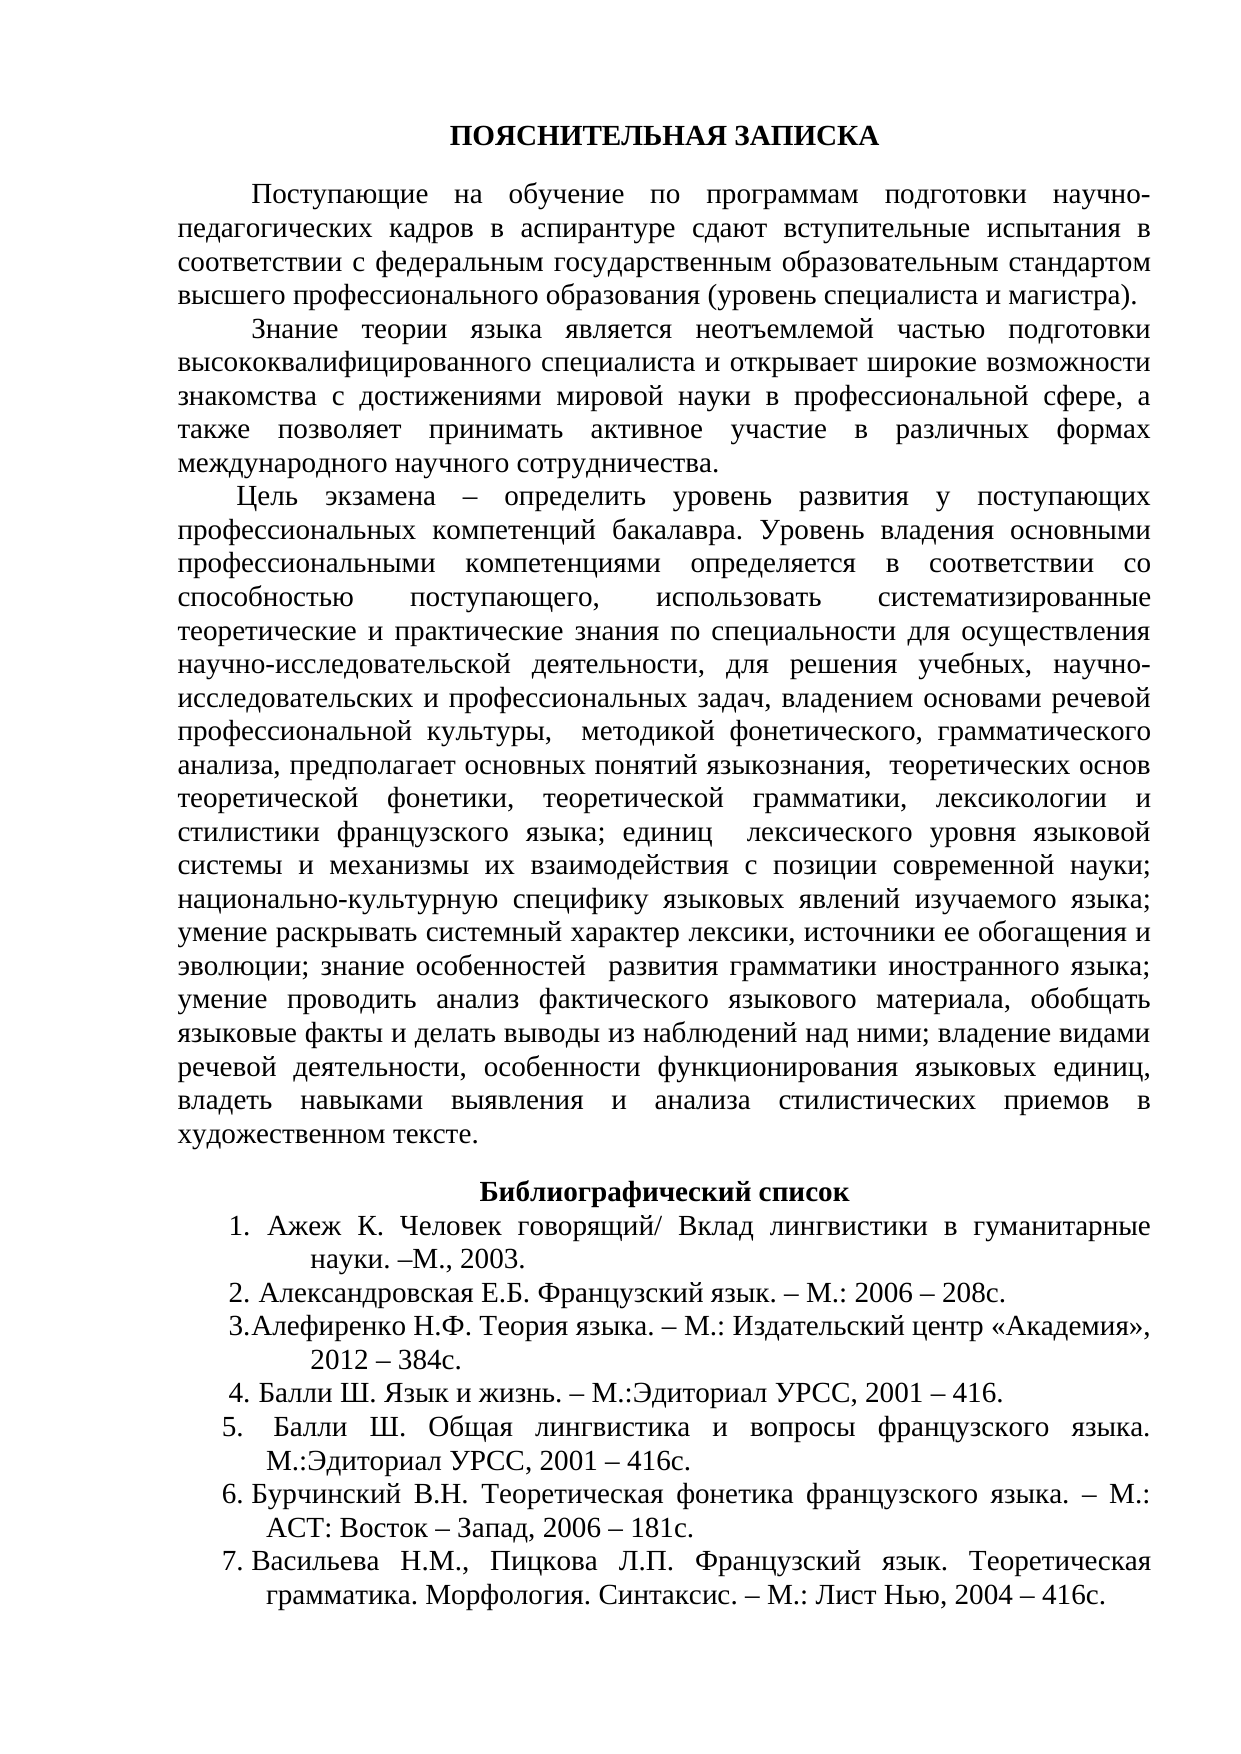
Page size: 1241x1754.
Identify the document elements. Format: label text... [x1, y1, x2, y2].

list Балли Ш. Общая лингвистика и вопросы французского языка. М.:Эдиториал УРСС, 2001 – 416с. [222, 1409, 1152, 1476]
list Ажеж К. Человек говорящий/ Вклад лингвистики в гуманитарные науки. –М., 2003. [228, 1208, 1152, 1275]
text Библиографический список [177, 1174, 1152, 1208]
text Знание теории языка является неотъемлемой частью подготовки высококвалифицированного специалиста и открывает широкие возможности знакомства с достижениями мировой науки в профессиональной сфере, а также позволяет принимать активное участие в различных формах международного научного сотрудничества. [177, 311, 1152, 478]
list Алефиренко Н.Ф. Теория языка. – М.: Издательский центр «Академия», 2012 – 384с. [228, 1308, 1152, 1376]
text Цель экзамена – определить уровень развития у поступающих профессиональных компетенций бакалавра. Уровень владения основными профессиональными компетенциями определяется в соответствии со способностью поступающего, использовать систематизированные теоретические и практические знания по специальности для осуществления научно-исследовательской деятельности, для решения учебных, научно-исследовательских и профессиональных задач, владением основами речевой профессиональной культуры, методикой фонетического, грамматического анализа, предполагает основных понятий языкознания, теоретических основ теоретической фонетики, теоретической грамматики, лексикологии и стилистики французского языка; единиц лексического уровня языковой системы и механизмы их взаимодействия с позиции современной науки; национально-культурную специфику языковых явлений изучаемого языка; умение раскрывать системный характер лексики, источники ее обогащения и эволюции; знание особенностей развития грамматики иностранного языка; умение проводить анализ фактического языкового материала, обобщать языковые факты и делать выводы из наблюдений над ними; владение видами речевой деятельности, особенности функционирования языковых единиц, владеть навыками выявления и анализа стилистических приемов в художественном тексте. [177, 478, 1152, 1149]
text Поступающие на обучение по программам подготовки научно-педагогических кадров в аспирантуре сдают вступительные испытания в соответствии с федеральным государственным образовательным стандартом высшего профессионального образования (уровень специалиста и магистра). [177, 177, 1152, 311]
list Васильева Н.М., Пицкова Л.П. Французский язык. Теоретическая грамматика. Морфология. Синтаксис. – М.: Лист Нью, 2004 – 416с. [222, 1543, 1152, 1610]
text ПОЯСНИТЕЛЬНАЯ ЗАПИСКА [177, 118, 1152, 152]
list Балли Ш. Язык и жизнь. – М.:Эдиториал УРСС, 2001 – 416. [228, 1376, 1152, 1409]
list Бурчинский В.Н. Теоретическая фонетика французского языка. – М.: АСТ: Восток – Запад, 2006 – 181с. [222, 1476, 1152, 1543]
list Александровская Е.Б. Французский язык. – М.: 2006 – 208с. [228, 1275, 1152, 1308]
